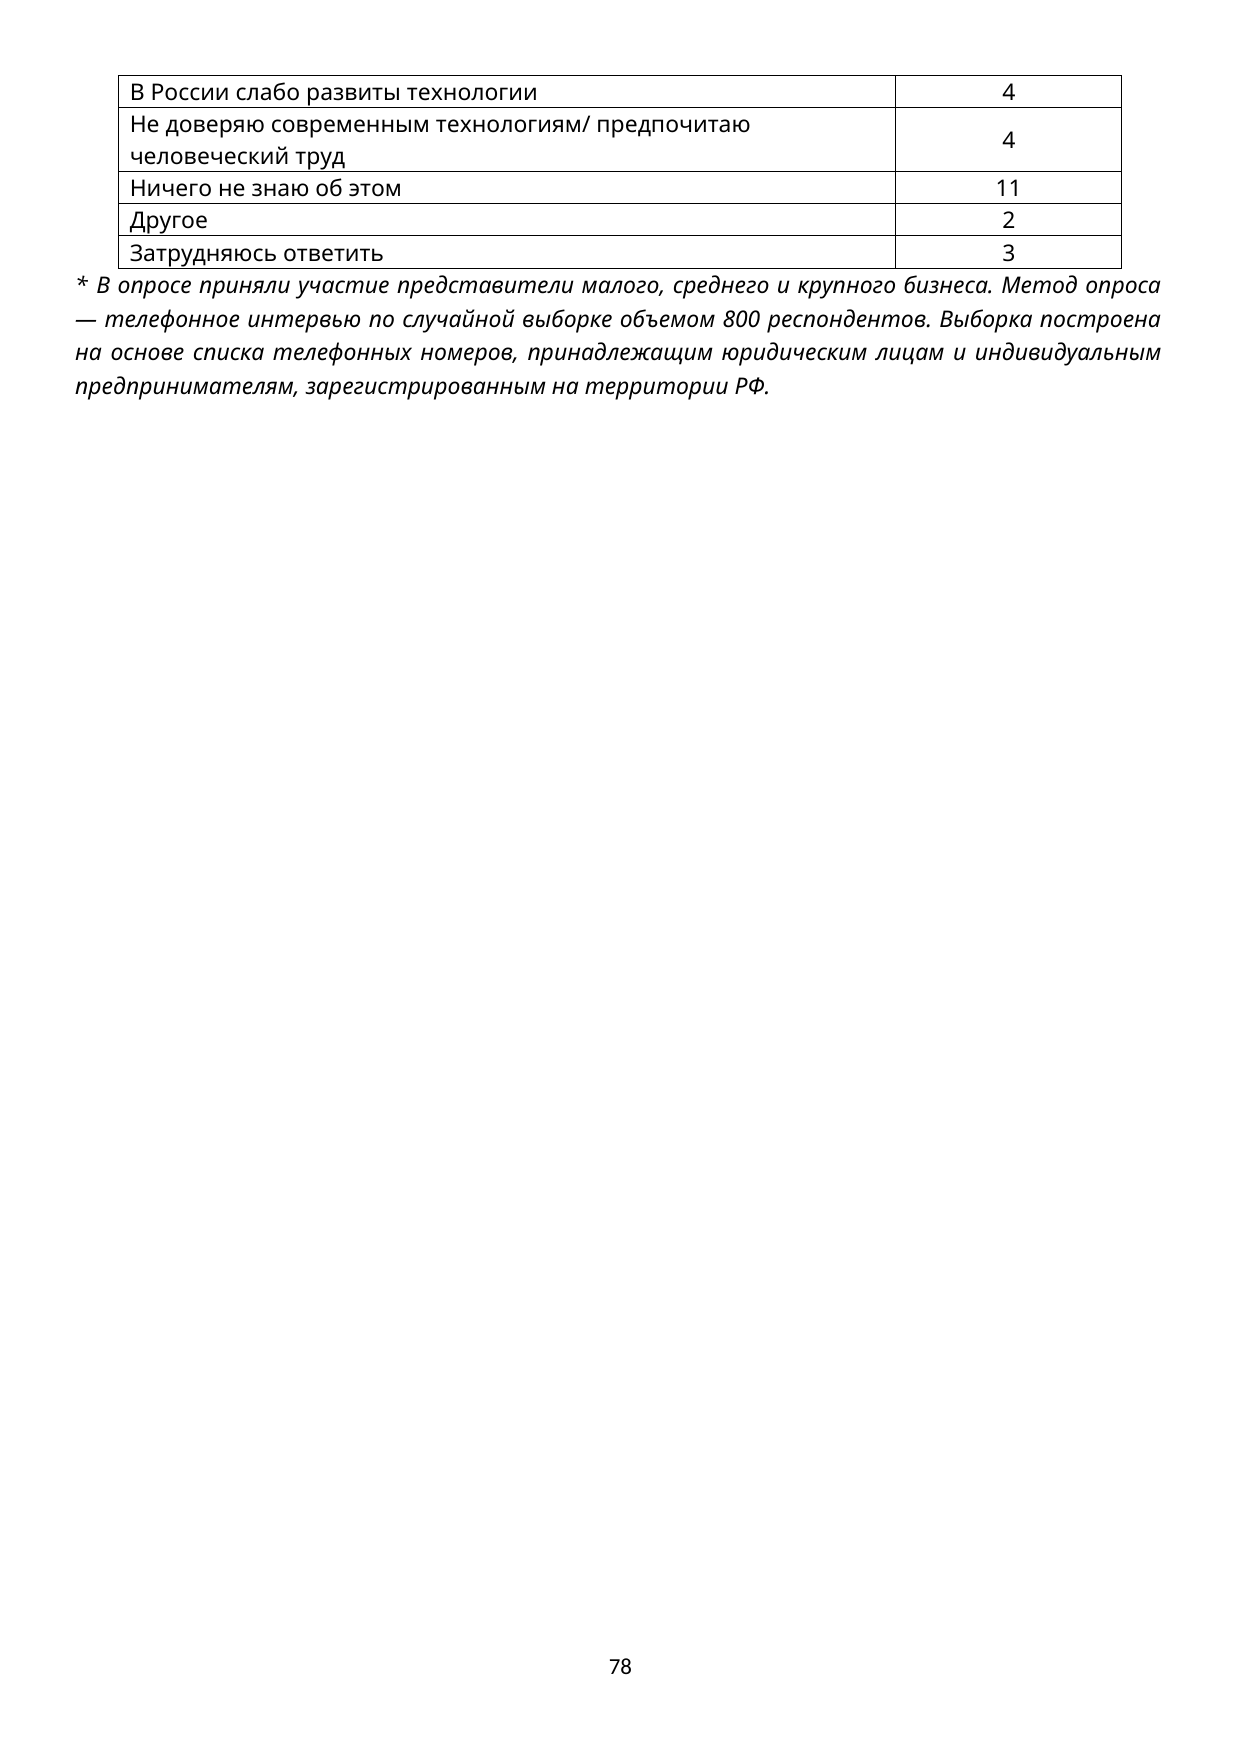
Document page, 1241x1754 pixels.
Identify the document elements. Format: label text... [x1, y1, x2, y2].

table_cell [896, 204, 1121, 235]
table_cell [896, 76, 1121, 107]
text * В опросе приняли участие представители малого, среднего и крупного бизнеса. Метод опроса — телефонное интервью по случайной выборке объемом 800 респондентов. Выборка построена на основе списка телефонных номеров, принадлежащим юридическим лицам и индивидуальным предпринимателям, зарегистрированным на территории РФ. [75, 269, 1165, 401]
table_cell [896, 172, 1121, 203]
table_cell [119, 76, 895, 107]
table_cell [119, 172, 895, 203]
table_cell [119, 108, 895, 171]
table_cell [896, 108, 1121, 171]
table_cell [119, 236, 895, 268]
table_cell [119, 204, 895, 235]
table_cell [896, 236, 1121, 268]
